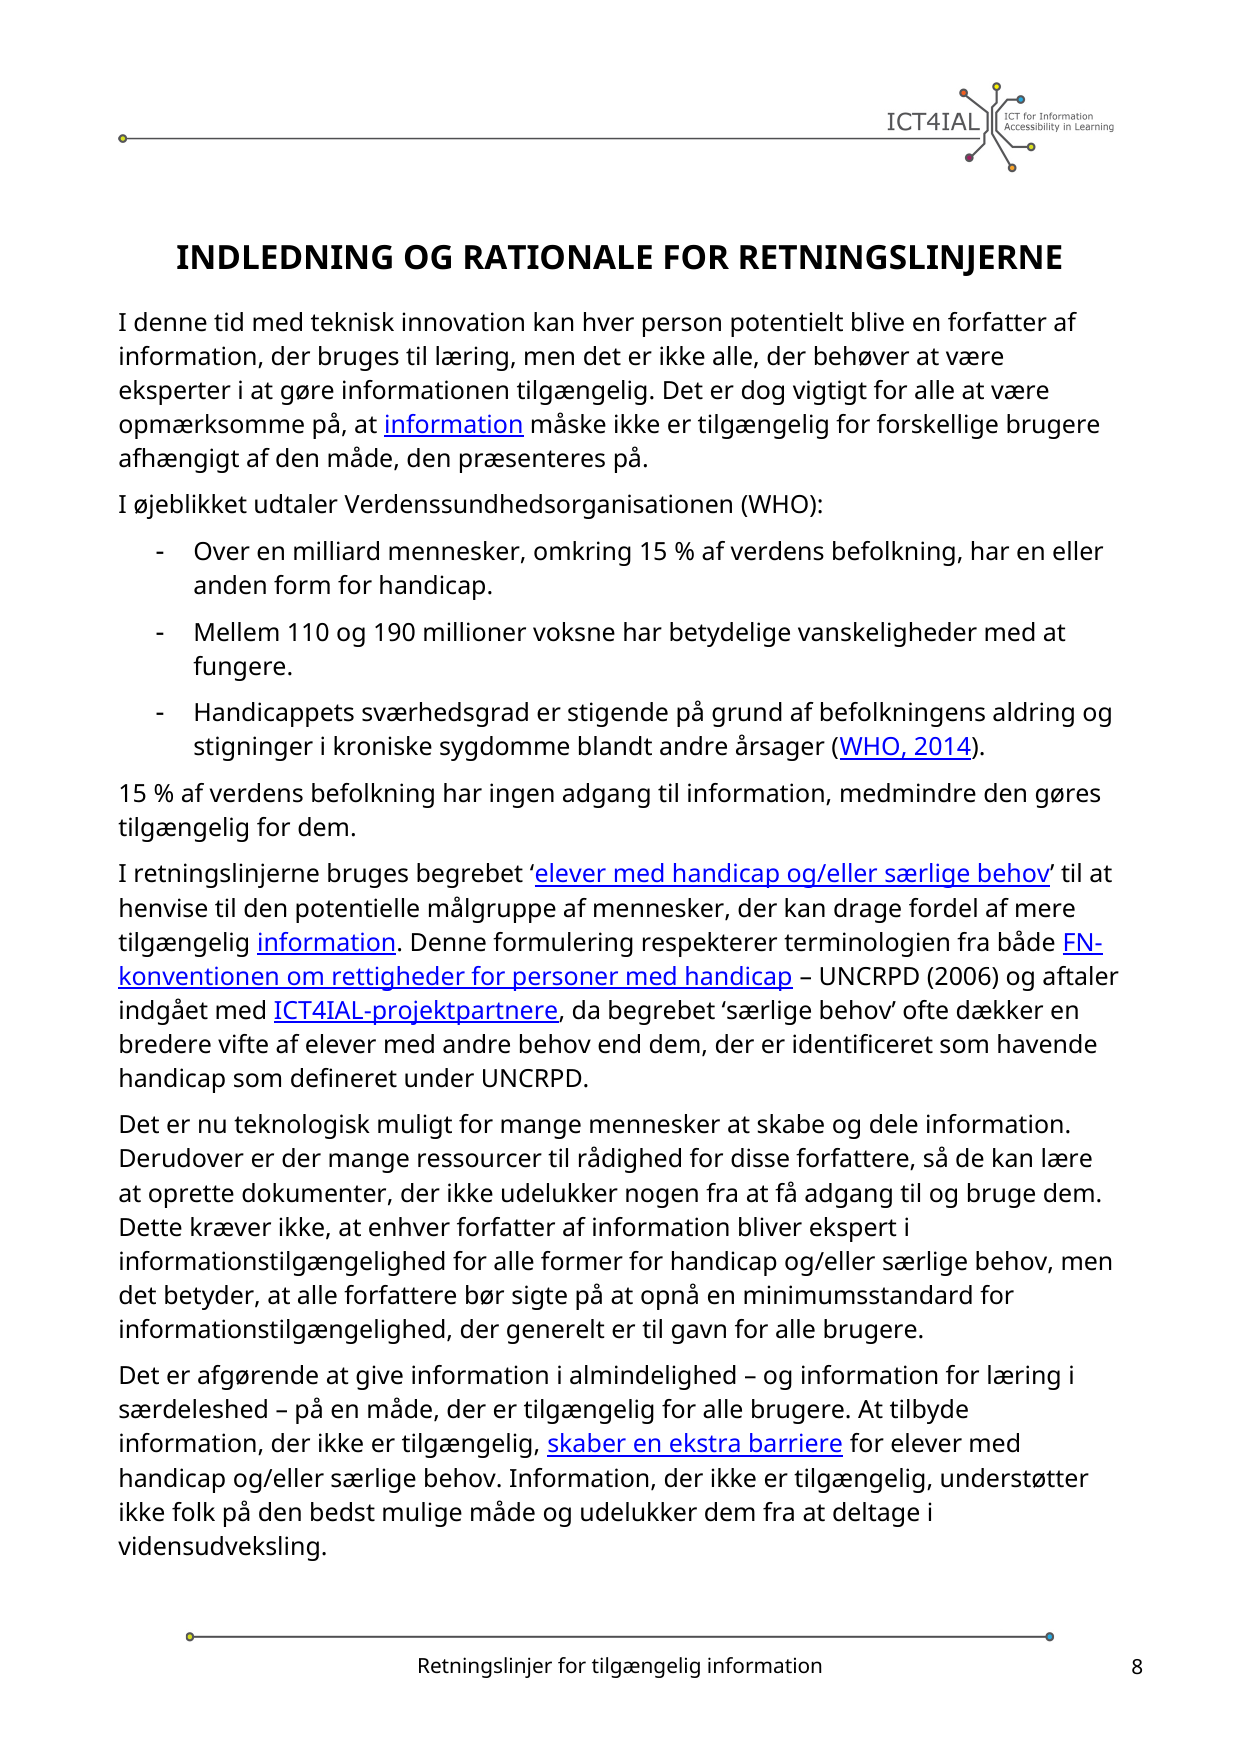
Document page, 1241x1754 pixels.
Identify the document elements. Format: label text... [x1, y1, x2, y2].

text Det er nu teknologisk muligt for mange mennesker at skabe og dele information. Derudover er der mange ressourcer til rådighed for disse forfattere, så de kan lære at oprette dokumenter, der ikke udelukker nogen fra at få adgang til og bruge dem. Dette kræver ikke, at enhver forfatter af information bliver ekspert i informationstilgængelighed for alle former for handicap og/eller særlige behov, men det betyder, at alle forfattere bør sigte på at opnå en minimumsstandard for informationstilgængelighed, der generelt er til gavn for alle brugere. [118, 1107, 1122, 1346]
picture [185, 1620, 1055, 1652]
text Det er afgørende at give information i almindelighed – og information for læring i særdeleshed – på en måde, der er tilgængelig for alle brugere. At tilbyde information, der ikke er tilgængelig, skaber en ekstra barriere for elever med handicap og/eller særlige behov. Information, der ikke er tilgængelig, understøtter ikke folk på den bedst mulige måde og udelukker dem fra at deltage i vidensudveksling. [118, 1358, 1122, 1562]
text I denne tid med teknisk innovation kan hver person potentielt blive en forfatter af information, der bruges til læring, men det er ikke alle, der behøver at være eksperter i at gøre informationen tilgængelig. Det er dog vigtigt for alle at være opmærksomme på, at information måske ikke er tilgængelig for forskellige brugere afhængigt af den måde, den præsenteres på. [118, 304, 1122, 474]
list Mellem 110 og 190 millioner voksne har betydelige vanskeligheder med at fungere. [156, 614, 1122, 682]
list Handicappets sværhedsgrad er stigende på grund af befolkningens aldring og stigninger i kroniske sygdomme blandt andre årsager (WHO, 2014). [156, 695, 1122, 763]
text I øjeblikket udtaler Verdenssundhedsorganisationen (WHO): [118, 487, 1122, 521]
text I retningslinjerne bruges begrebet ‘elever med handicap og/eller særlige behov’ til at henvise til den potentielle målgruppe af mennesker, der kan drage fordel af mere tilgængelig information. Denne formulering respekterer terminologien fra både FN-konventionen om rettigheder for personer med handicap – UNCRPD (2006) og aftaler indgået med ICT4IAL-projektpartnere, da begrebet ‘særlige behov’ ofte dækker en bredere vifte af elever med andre behov end dem, der er identificeret som havende handicap som defineret under UNCRPD. [118, 856, 1122, 1094]
text 15 % af verdens befolkning har ingen adgang til information, medmindre den gøres tilgængelig for dem. [118, 776, 1122, 844]
subtitle Indledning og rationale for retningslinjerne [118, 234, 1122, 279]
list Over en milliard mennesker, omkring 15 % af verdens befolkning, har en eller anden form for handicap. [156, 534, 1122, 602]
picture [118, 73, 1125, 181]
